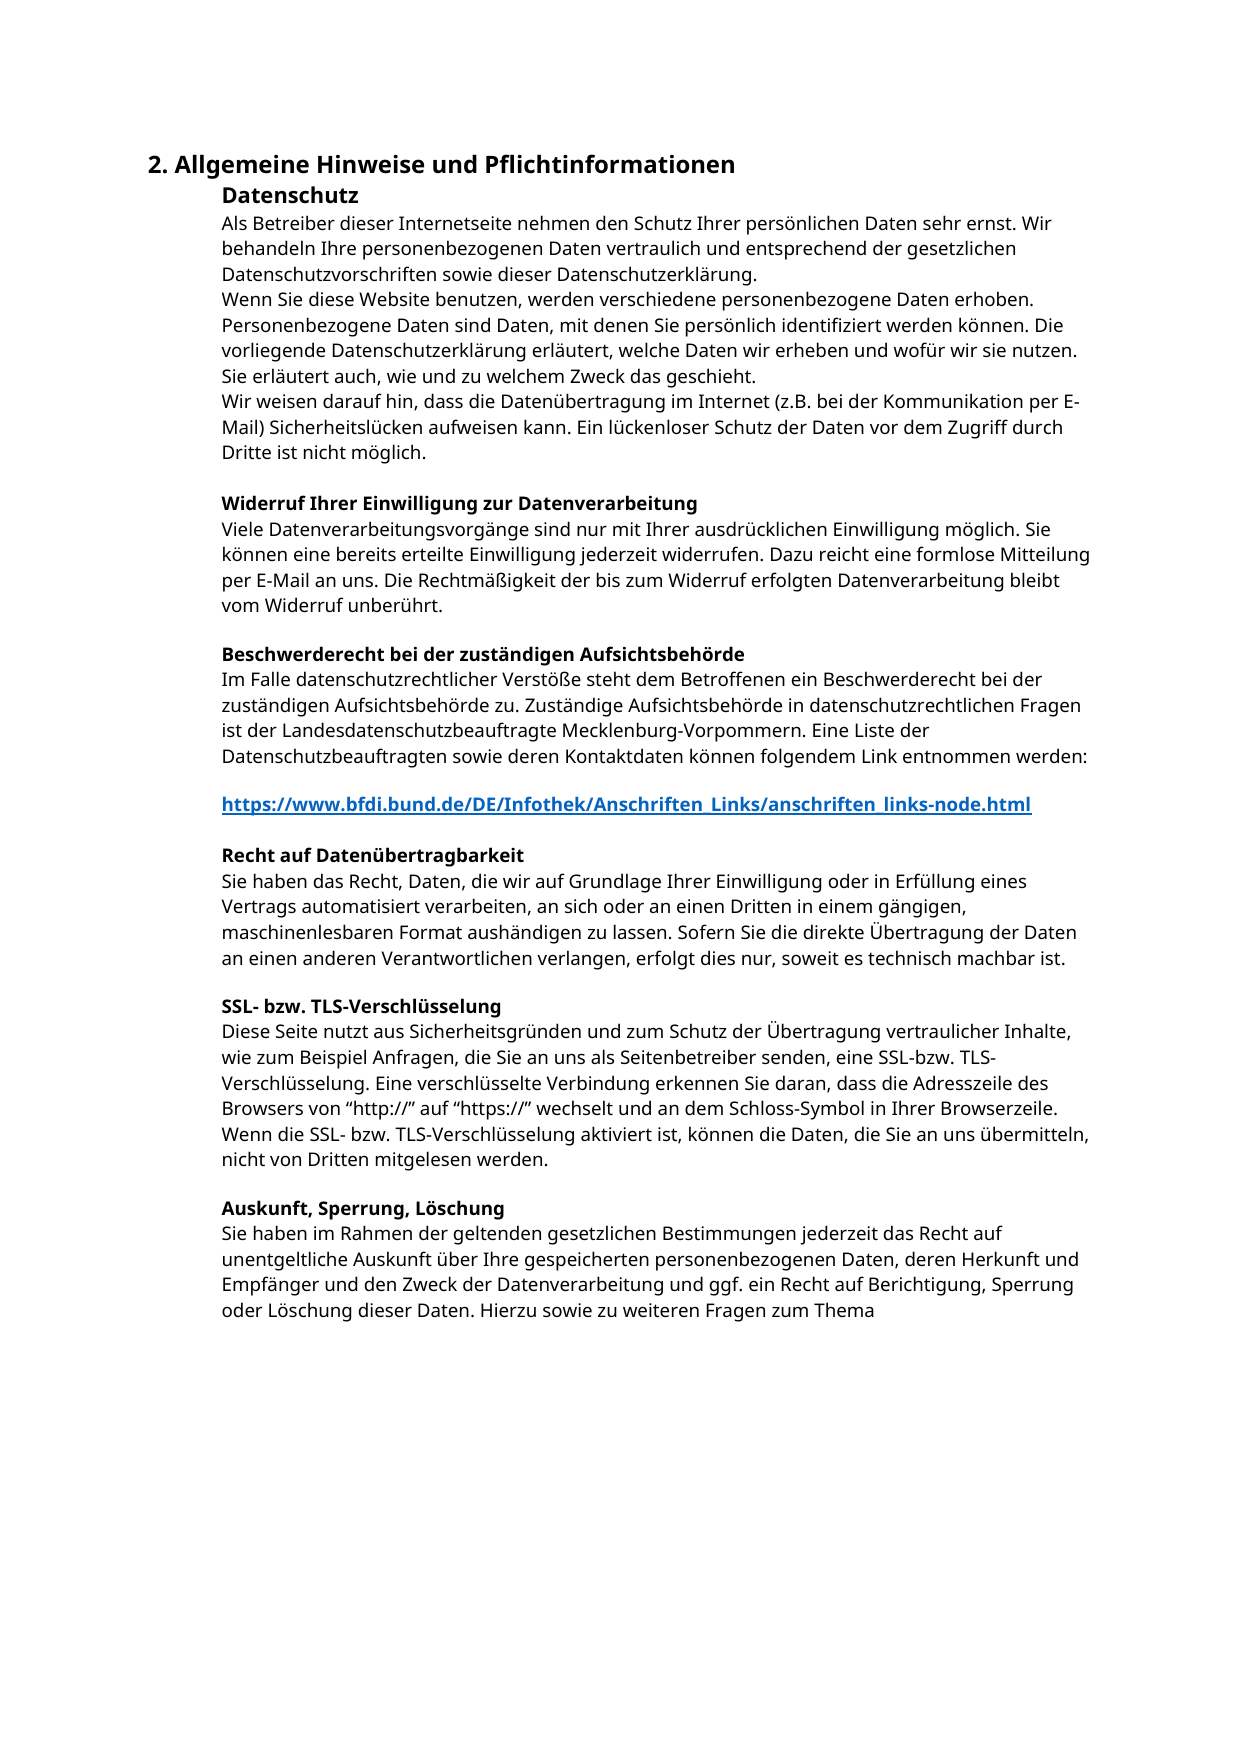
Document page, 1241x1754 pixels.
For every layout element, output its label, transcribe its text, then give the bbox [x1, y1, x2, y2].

text https://www.bfdi.bund.de/DE/Infothek/Anschriften_Links/anschriften_links-node.html [221, 792, 1093, 817]
text Als Betreiber dieser Internetseite nehmen den Schutz Ihrer persönlichen Daten sehr ernst. Wir behandeln Ihre personenbezogenen Daten vertraulich und entsprechend der gesetzlichen Datenschutzvorschriften sowie dieser Datenschutzerklärung. [221, 210, 1093, 287]
text Viele Datenverarbeitungsvorgänge sind nur mit Ihrer ausdrücklichen Einwilligung möglich. Sie können eine bereits erteilte Einwilligung jederzeit widerrufen. Dazu reicht eine formlose Mitteilung per E-Mail an uns. Die Rechtmäßigkeit der bis zum Widerruf erfolgten Datenverarbeitung bleibt vom Widerruf unberührt. [221, 516, 1093, 618]
text Wir weisen darauf hin, dass die Datenübertragung im Internet (z.B. bei der Kommunikation per E-Mail) Sicherheitslücken aufweisen kann. Ein lückenloser Schutz der Daten vor dem Zugriff durch Dritte ist nicht möglich. [221, 389, 1093, 465]
text Datenschutz [221, 180, 1093, 210]
text Wenn die SSL- bzw. TLS-Verschlüsselung aktiviert ist, können die Daten, die Sie an uns übermitteln, nicht von Dritten mitgelesen werden. [221, 1121, 1093, 1172]
text Widerruf Ihrer Einwilligung zur Datenverarbeitung [221, 491, 1093, 516]
text Sie haben das Recht, Daten, die wir auf Grundlage Ihrer Einwilligung oder in Erfüllung eines Vertrags automatisiert verarbeiten, an sich oder an einen Dritten in einem gängigen, maschinenlesbaren Format aushändigen zu lassen. Sofern Sie die direkte Übertragung der Daten an einen anderen Verantwortlichen verlangen, erfolgt dies nur, soweit es technisch machbar ist. [221, 868, 1093, 970]
text Wenn Sie diese Website benutzen, werden verschiedene personenbezogene Daten erhoben. Personenbezogene Daten sind Daten, mit denen Sie persönlich identifiziert werden können. Die vorliegende Datenschutzerklärung erläutert, welche Daten wir erheben und wofür wir sie nutzen. Sie erläutert auch, wie und zu welchem Zweck das geschieht. [221, 287, 1093, 389]
text Beschwerderecht bei der zuständigen Aufsichtsbehörde [221, 641, 1093, 667]
text Auskunft, Sperrung, Löschung [221, 1195, 1093, 1220]
text Diese Seite nutzt aus Sicherheitsgründen und zum Schutz der Übertragung vertraulicher Inhalte, wie zum Beispiel Anfragen, die Sie an uns als Seitenbetreiber senden, eine SSL-bzw. TLS-Verschlüsselung. Eine verschlüsselte Verbindung erkennen Sie daran, dass die Adresszeile des Browsers von “http://” auf “https://” wechselt und an dem Schloss-Symbol in Ihrer Browserzeile. [221, 1019, 1093, 1121]
text Im Falle datenschutzrechtlicher Verstöße steht dem Betroffenen ein Beschwerderecht bei der zuständigen Aufsichtsbehörde zu. Zuständige Aufsichtsbehörde in datenschutzrechtlichen Fragen ist der Landesdatenschutzbeauftragte Mecklenburg-Vorpommern. Eine Liste der Datenschutzbeauftragten sowie deren Kontaktdaten können folgendem Link entnommen werden: [221, 667, 1093, 769]
text 2. Allgemeine Hinweise und Pflichtinformationen [148, 148, 1093, 180]
text Sie haben im Rahmen der geltenden gesetzlichen Bestimmungen jederzeit das Recht auf unentgeltliche Auskunft über Ihre gespeicherten personenbezogenen Daten, deren Herkunft und Empfänger und den Zweck der Datenverarbeitung und ggf. ein Recht auf Berichtigung, Sperrung oder Löschung dieser Daten. Hierzu sowie zu weiteren Fragen zum Thema [221, 1220, 1093, 1322]
text SSL- bzw. TLS-Verschlüsselung [221, 993, 1093, 1019]
text Recht auf Datenübertragbarkeit [221, 843, 1093, 868]
